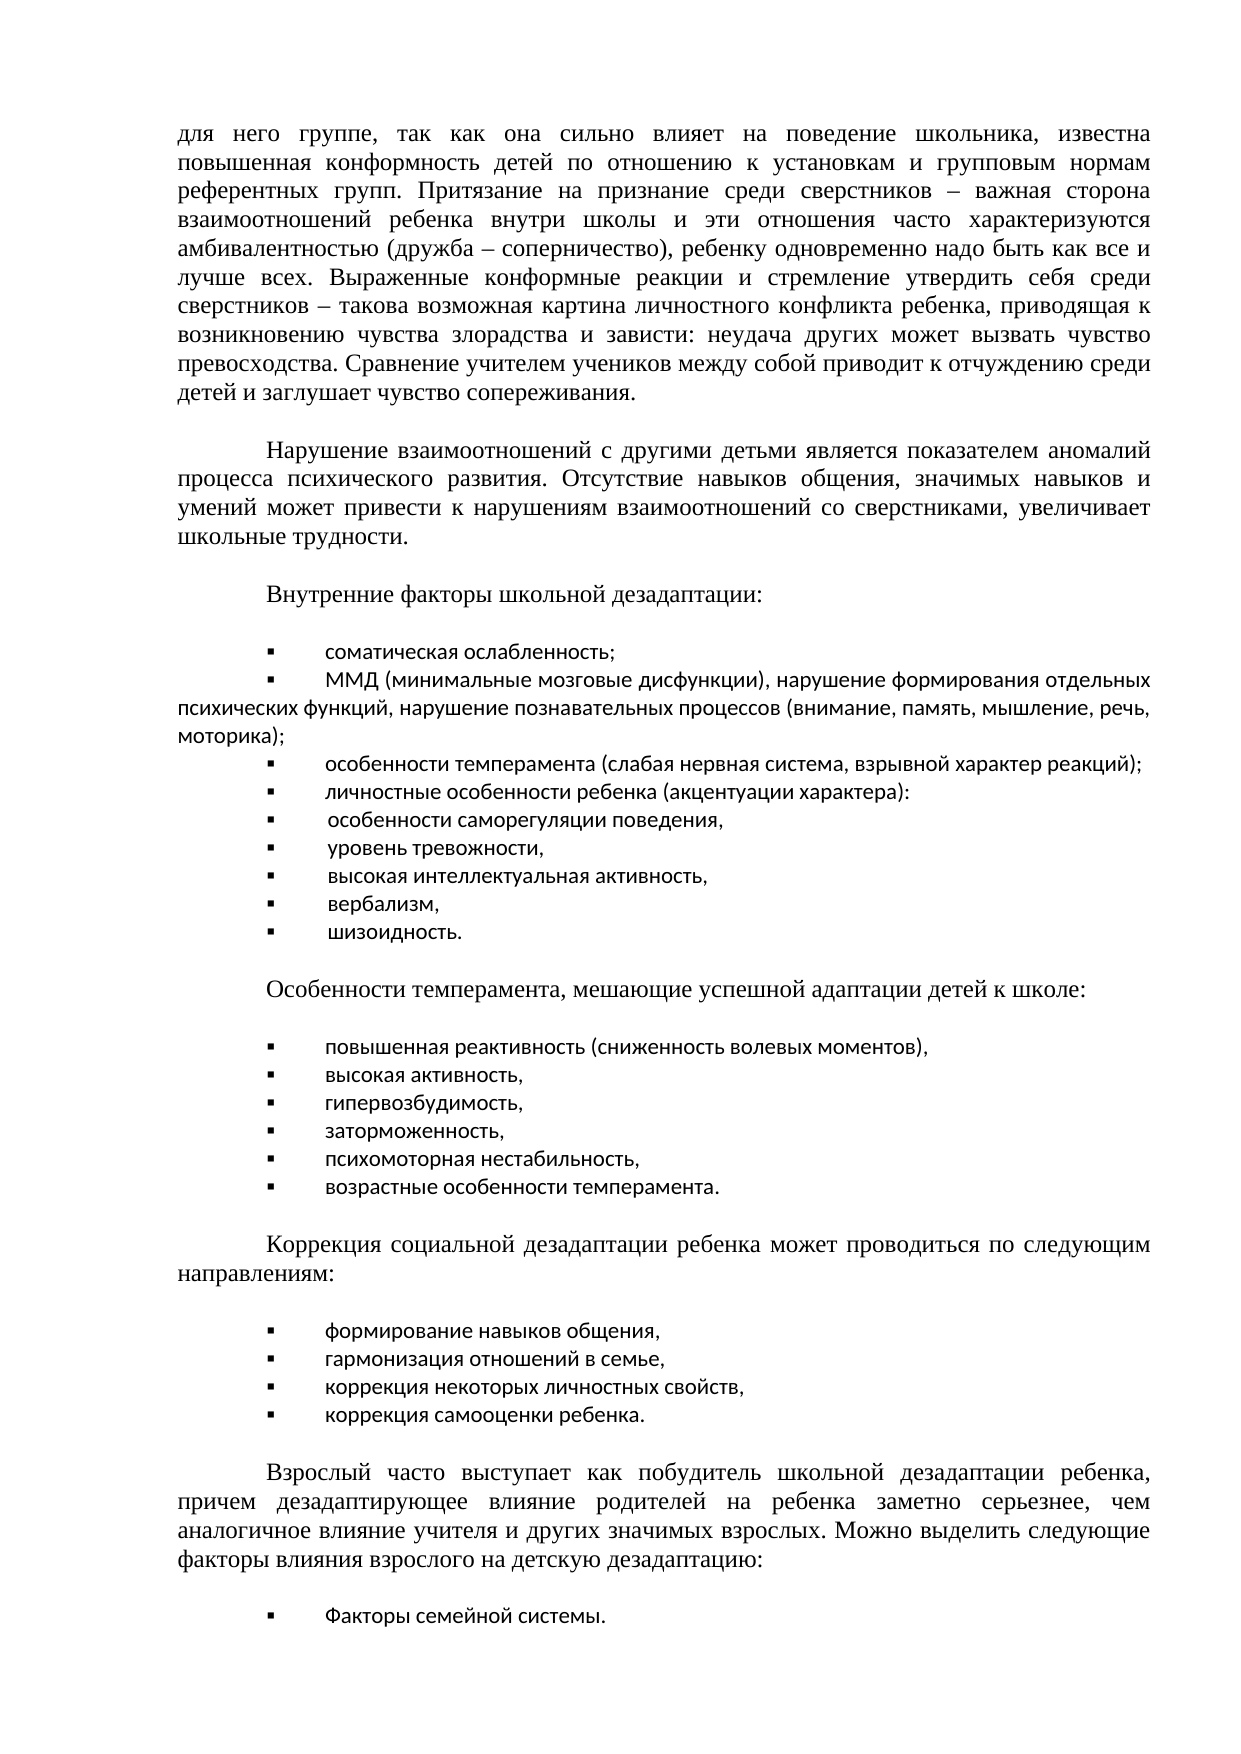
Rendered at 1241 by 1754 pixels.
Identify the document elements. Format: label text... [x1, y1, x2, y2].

text Внутренние факторы школьной дезадаптации: [177, 579, 1152, 608]
list ММД (минимальные мозговые дисфункции), нарушение формирования отдельных психических функций, нарушение познавательных процессов (внимание, память, мышление, речь, моторика); [177, 665, 1152, 749]
text Нарушение взаимоотношений с другими детьми является показателем аномалий процесса психического развития. Отсутствие навыков общения, значимых навыков и умений может привести к нарушениям взаимоотношений со сверстниками, увеличивает школьные трудности. [177, 435, 1152, 550]
list коррекция самооценки ребенка. [177, 1400, 1152, 1428]
list высокая активность, [177, 1060, 1152, 1088]
list психомоторная нестабильность, [177, 1144, 1152, 1172]
list особенности темперамента (слабая нервная система, взрывной характер реакций); [177, 749, 1152, 777]
list гипервозбудимость, [177, 1088, 1152, 1116]
list гармонизация отношений в семье, [177, 1344, 1152, 1372]
text Взрослый часто выступает как побудитель школьной дезадаптации ребенка, причем дезадаптирующее влияние родителей на ребенка заметно серьезнее, чем аналогичное влияние учителя и других значимых взрослых. Можно выделить следующие факторы влияния взрослого на детскую дезадаптацию: [177, 1457, 1152, 1572]
list личностные особенности ребенка (акцентуации характера): [177, 777, 1152, 805]
list Факторы семейной системы. [177, 1602, 1152, 1629]
list вербализм, [177, 889, 1152, 917]
list уровень тревожности, [177, 833, 1152, 861]
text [177, 118, 1152, 406]
list формирование навыков общения, [177, 1316, 1152, 1344]
list шизоидность. [177, 917, 1152, 945]
list высокая интеллектуальная активность, [177, 861, 1152, 889]
list повышенная реактивность (сниженность волевых моментов), [177, 1032, 1152, 1060]
list заторможенность, [177, 1116, 1152, 1144]
text Коррекция социальной дезадаптации ребенка может проводиться по следующим направлениям: [177, 1229, 1152, 1287]
list соматическая ослабленность; [177, 637, 1152, 665]
list коррекция некоторых личностных свойств, [177, 1372, 1152, 1400]
list возрастные особенности темперамента. [177, 1172, 1152, 1200]
list особенности саморегуляции поведения, [177, 805, 1152, 833]
text Особенности темперамента, мешающие успешной адаптации детей к школе: [177, 974, 1152, 1003]
